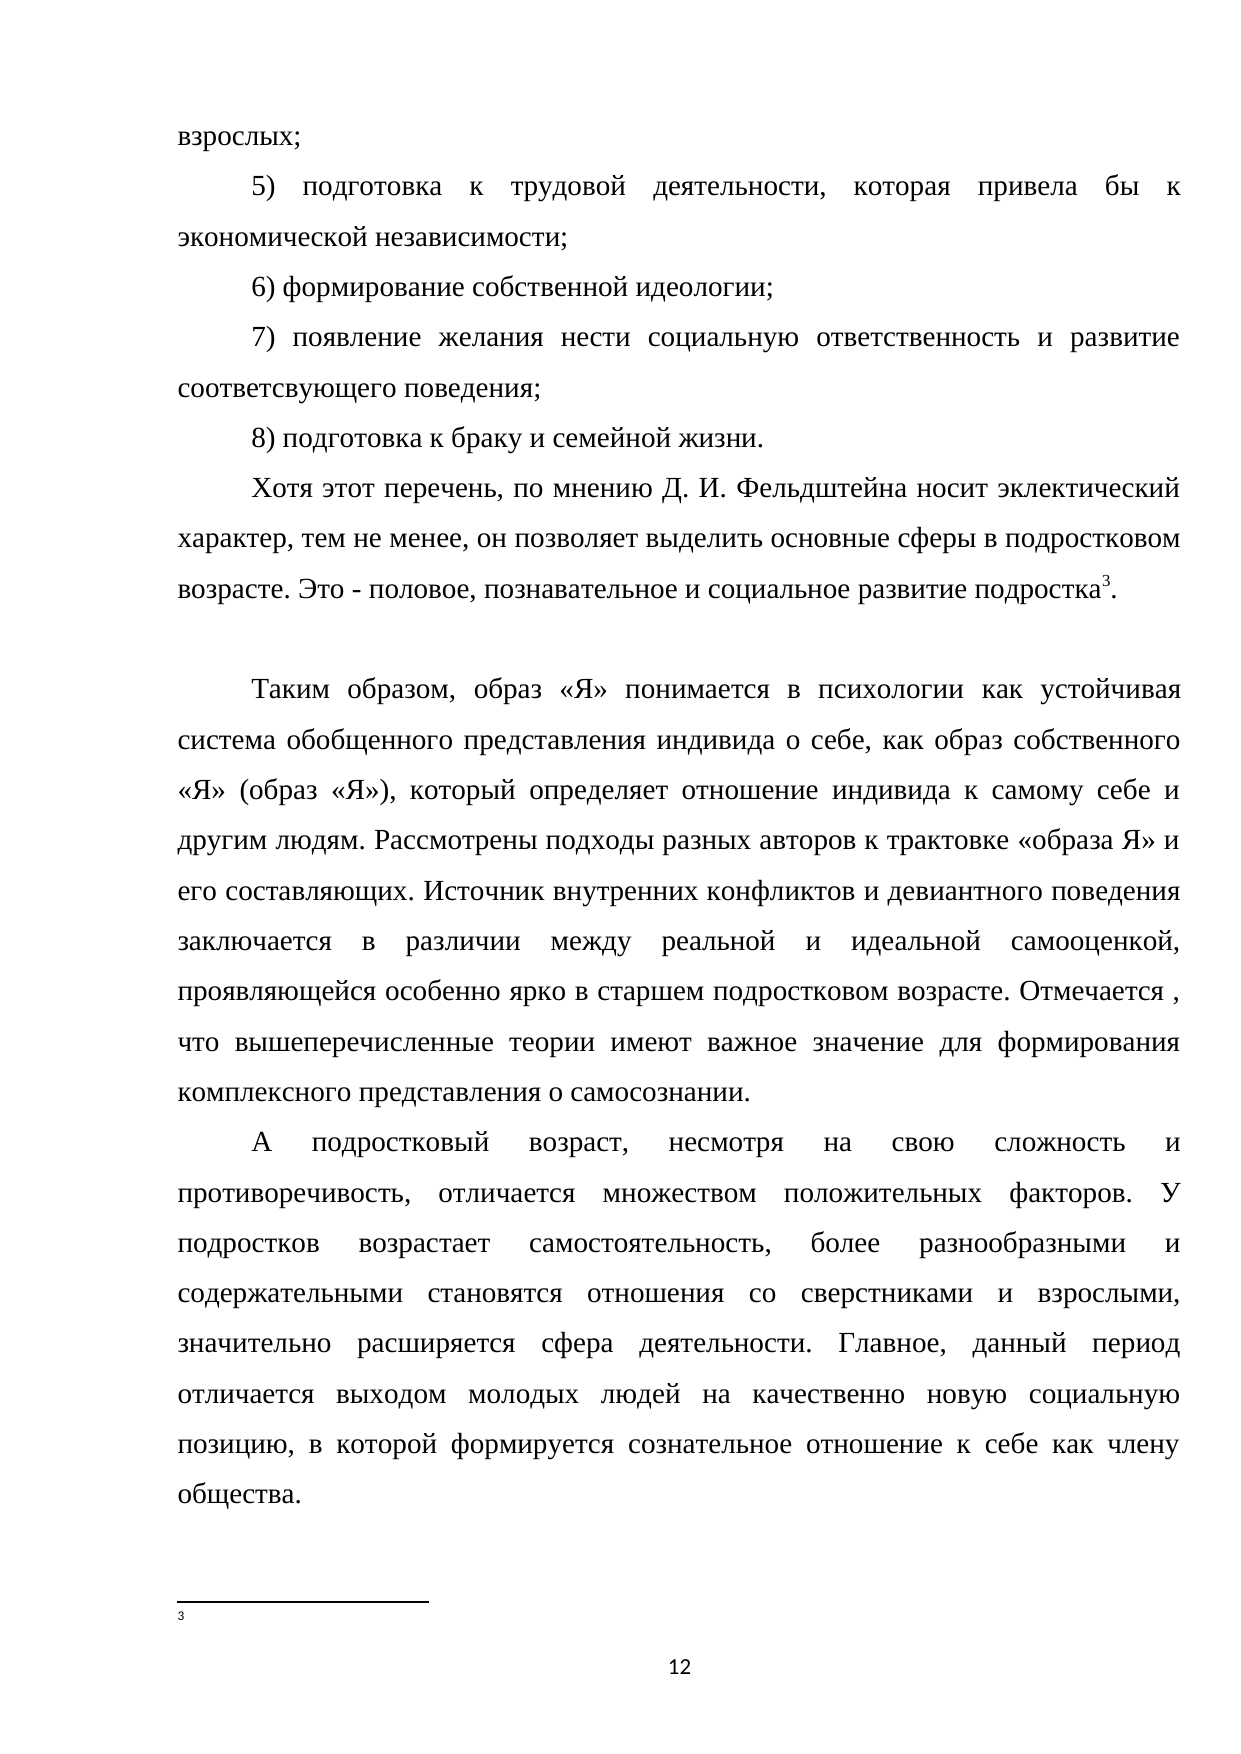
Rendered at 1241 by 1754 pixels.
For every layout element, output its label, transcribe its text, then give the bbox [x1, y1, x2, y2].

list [177, 118, 1181, 152]
list 6) формирование собственной идеологии; [177, 269, 1181, 303]
list 7) появление желания нести социальную ответственность и развитие соответсвующего поведения; [177, 319, 1181, 403]
list Хотя этот перечень, по мнению Д. И. Фельдштейна носит эклектический характер, тем не менее, он позволяет выделить основные сферы в подростковом возрасте. Это - половое, познавательное и социальное развитие подростка. [177, 470, 1181, 604]
list А подростковый возраст, несмотря на свою сложность и противоречивость, отличается множеством положительных факторов. У подростков возрастает самостоятельность, более разнообразными и содержательными становятся отношения со сверстниками и взрослыми, значительно расширяется сфера деятельности. Главное, данный период отличается выходом молодых людей на качественно новую социальную позицию, в которой формируется сознательное отношение к себе как члену общества. [177, 1124, 1181, 1510]
list 5) подготовка к трудовой деятельности, которая привела бы к экономической независимости; [177, 168, 1181, 252]
list 8) подготовка к браку и семейной жизни. [177, 420, 1181, 453]
text Таким образом, образ «Я» понимается в психологии как устойчивая система обобщенного представления индивида о себе, как образ собственного «Я» (образ «Я»), который определяет отношение индивида к самому себе и другим людям. Рассмотрены подходы разных авторов к трактовке «образа Я» и его составляющих. Источник внутренних конфликтов и девиантного поведения заключается в различии между реальной и идеальной самооценкой, проявляющейся особенно ярко в старшем подростковом возрасте. Отмечается , что вышеперечисленные теории имеют важное значение для формирования комплексного представления о самосознании. [177, 672, 1181, 1108]
